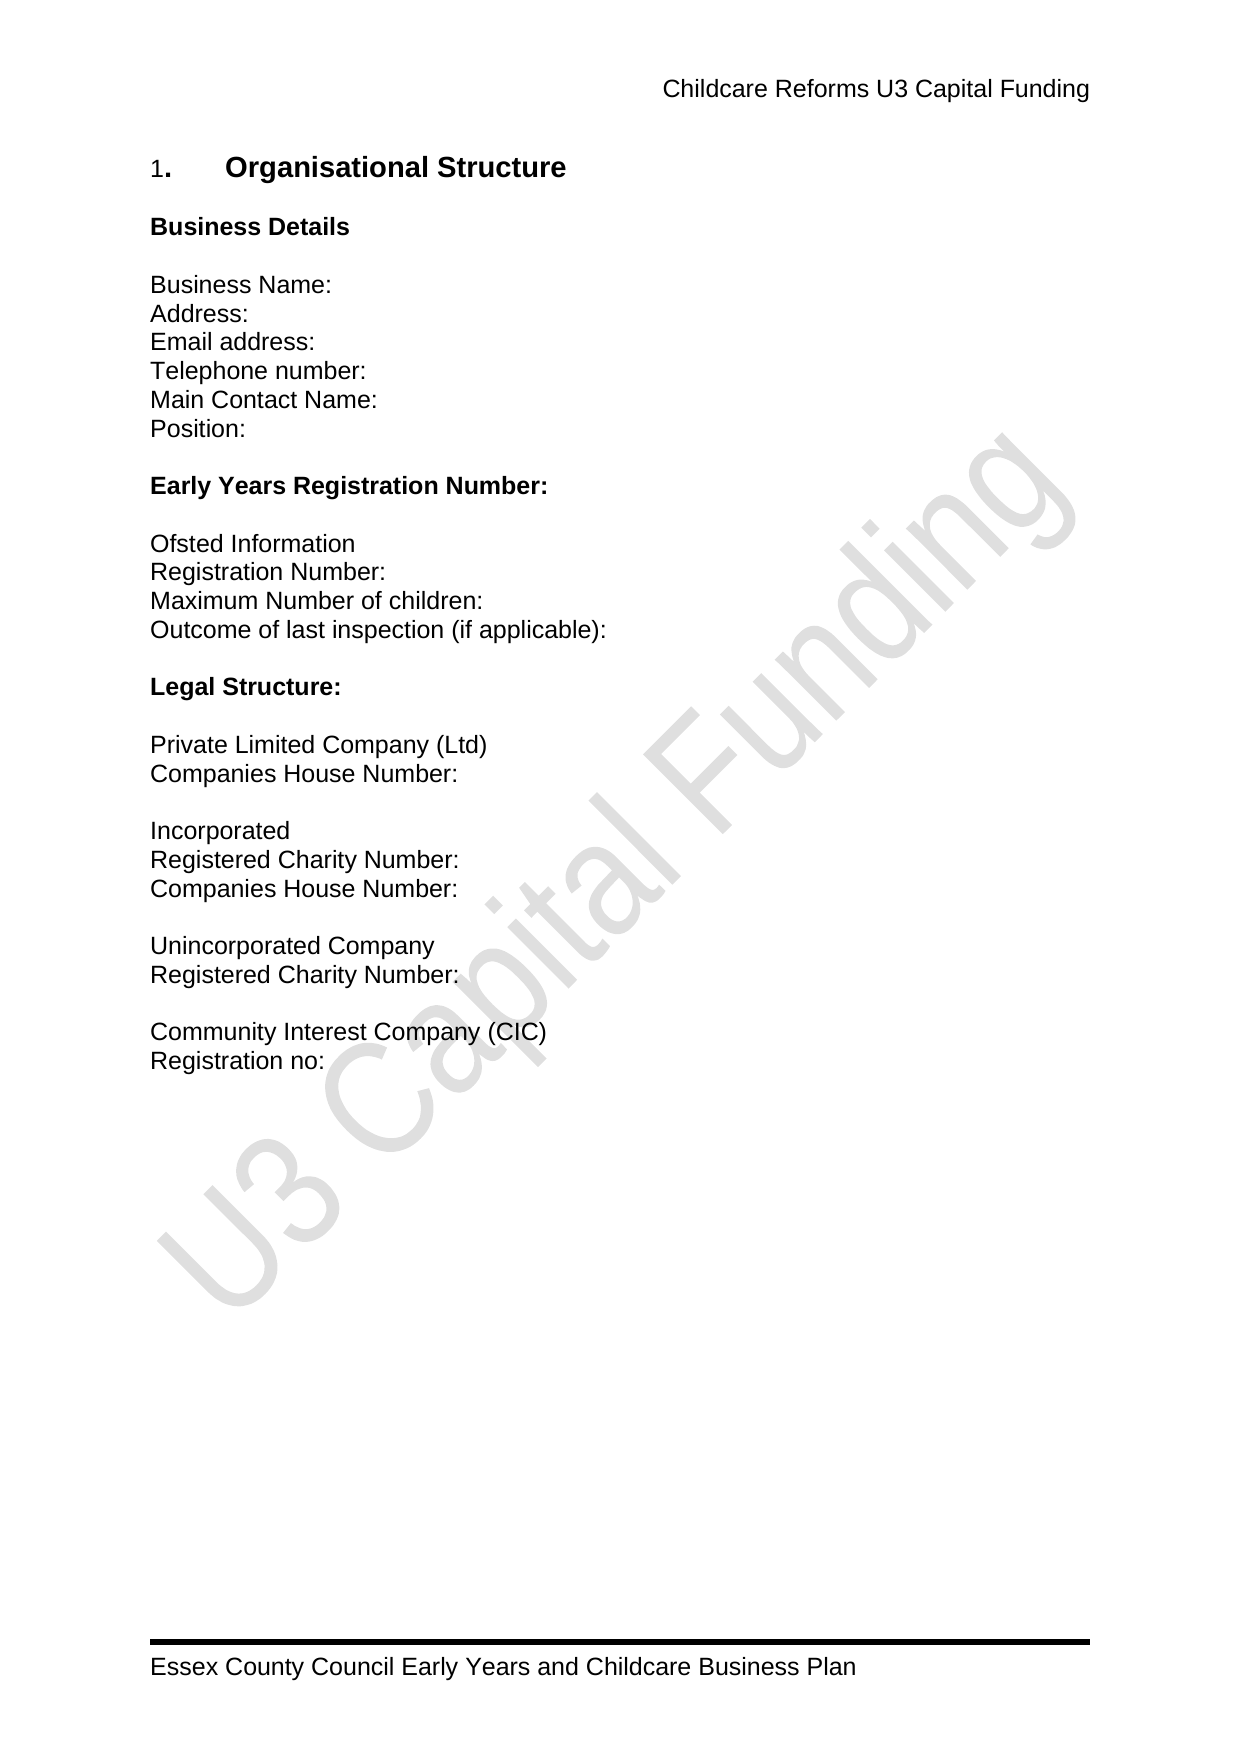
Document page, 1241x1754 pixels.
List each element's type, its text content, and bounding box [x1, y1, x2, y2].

text Address: [150, 298, 1090, 327]
text Telephone number: [150, 356, 1090, 385]
text Main Contact Name: [150, 385, 1090, 413]
text Registered Charity Number: [150, 845, 1090, 873]
text Companies House Number: [150, 873, 1090, 902]
text Registration Number: [150, 557, 1090, 586]
text Registration no: [150, 1046, 1090, 1075]
text Position: [150, 413, 1090, 442]
text Companies House Number: [150, 758, 1090, 787]
text Ofsted Information [150, 528, 1090, 557]
text Early Years Registration Number: [150, 471, 1090, 500]
text Outcome of last inspection (if applicable): [150, 615, 1090, 643]
text Maximum Number of children: [150, 586, 1090, 615]
text Registered Charity Number: [150, 960, 1090, 988]
text 1. Organisational Structure [150, 150, 1090, 183]
text Unincorporated Company [150, 931, 1090, 960]
text Incorporated [150, 816, 1090, 845]
text Private Limited Company (Ltd) [150, 730, 1090, 758]
text Business Name: [150, 270, 1090, 298]
text Email address: [150, 327, 1090, 356]
text Community Interest Company (CIC) [150, 1017, 1090, 1046]
text Legal Structure: [150, 672, 1090, 701]
text Business Details [150, 212, 1090, 241]
